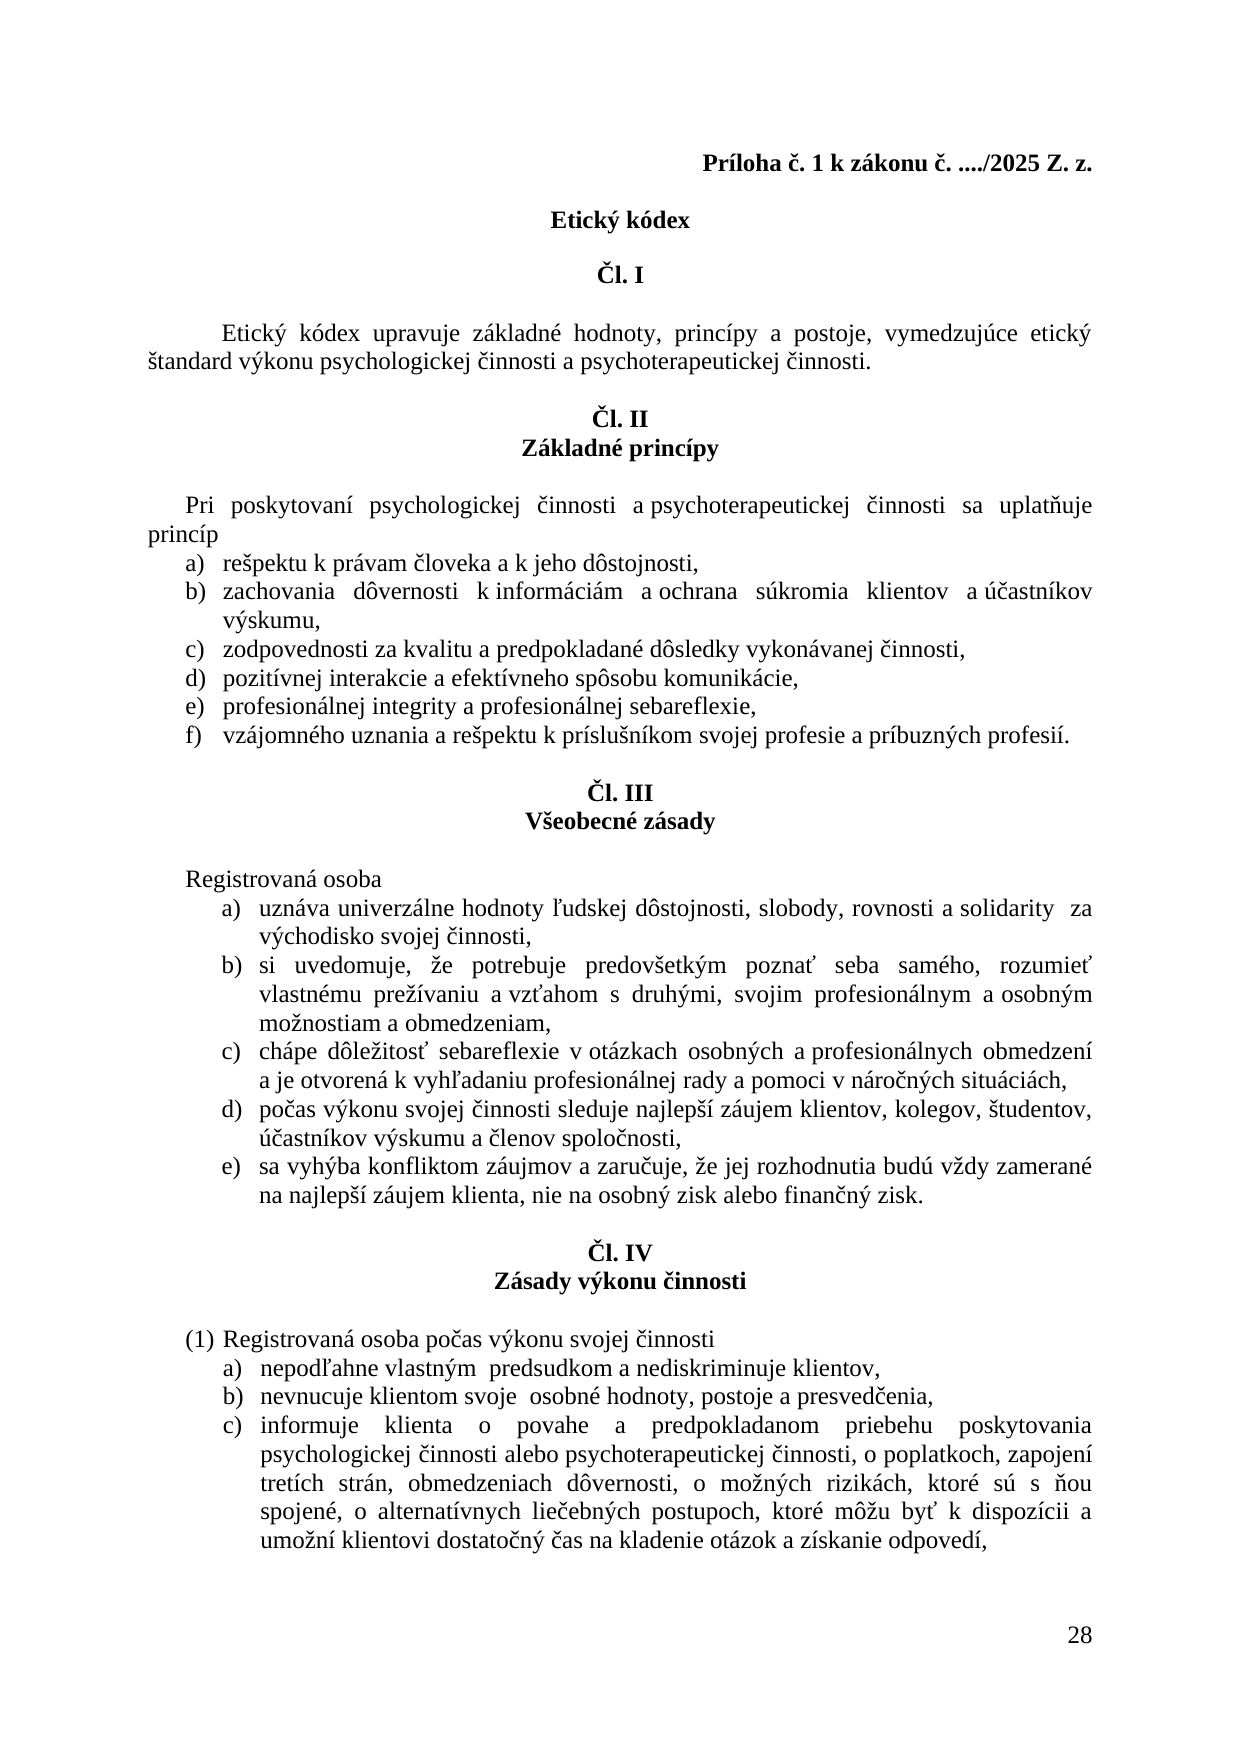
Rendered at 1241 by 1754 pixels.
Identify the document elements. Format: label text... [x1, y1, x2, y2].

list sa vyhýba konfliktom záujmov a zaručuje, že jej rozhodnutia budú vždy zamerané na najlepší záujem klienta, nie na osobný zisk alebo finančný zisk. [221, 1151, 1093, 1209]
text Čl. IV [148, 1238, 1093, 1266]
list nevnucuje klientom svoje osobné hodnoty, postoje a presvedčenia, [223, 1381, 1093, 1410]
text Registrovaná osoba [148, 864, 1093, 893]
text Etický kódex upravuje základné hodnoty, princípy a postoje, vymedzujúce etický štandard výkonu psychologickej činnosti a psychoterapeutickej činnosti. [148, 318, 1093, 375]
text Príloha č. 1 k zákonu č. ..../2025 Z. z. [148, 148, 1093, 176]
text Zásady výkonu činnosti [148, 1266, 1093, 1295]
text Čl. II [148, 404, 1093, 433]
list si uvedomuje, že potrebuje predovšetkým poznať seba samého, rozumieť vlastnému prežívaniu a vzťahom s druhými, svojim profesionálnym a osobným možnostiam a obmedzeniam, [221, 950, 1093, 1036]
list chápe dôležitosť sebareflexie v otázkach osobných a profesionálnych obmedzení a je otvorená k vyhľadaniu profesionálnej rady a pomoci v náročných situáciách, [221, 1036, 1093, 1094]
list počas výkonu svojej činnosti sleduje najlepší záujem klientov, kolegov, študentov, účastníkov výskumu a členov spoločnosti, [221, 1094, 1093, 1151]
list informuje klienta o povahe a predpokladanom priebehu poskytovania psychologickej činnosti alebo psychoterapeutickej činnosti, o poplatkoch, zapojení tretích strán, obmedzeniach dôvernosti, o možných rizikách, ktoré sú s ňou spojené, o alternatívnych liečebných postupoch, ktoré môžu byť k dispozícii a umožní klientovi dostatočný čas na kladenie otázok a získanie odpovedí, [223, 1410, 1093, 1554]
text Čl. I [148, 260, 1093, 289]
list nepodľahne vlastným predsudkom a nediskriminuje klientov, [223, 1353, 1093, 1381]
text Pri poskytovaní psychologickej činnosti a psychoterapeutickej činnosti sa uplatňuje princíp [148, 490, 1093, 548]
list pozitívnej interakcie a efektívneho spôsobu komunikácie, [185, 663, 1093, 691]
text Základné princípy [148, 433, 1093, 461]
list zachovania dôvernosti k informáciám a ochrana súkromia klientov a účastníkov výskumu, [185, 576, 1093, 634]
list Registrovaná osoba počas výkonu svojej činnosti [185, 1324, 1093, 1353]
text Všeobecné zásady [148, 806, 1093, 835]
text Etický kódex [148, 205, 1093, 234]
text Čl. III [148, 778, 1093, 806]
list rešpektu k právam človeka a k jeho dôstojnosti, [185, 548, 1093, 576]
list vzájomného uznania a rešpektu k príslušníkom svojej profesie a príbuzných profesií. [185, 720, 1093, 749]
list zodpovednosti za kvalitu a predpokladané dôsledky vykonávanej činnosti, [185, 634, 1093, 663]
list uznáva univerzálne hodnoty ľudskej dôstojnosti, slobody, rovnosti a solidarity za východisko svojej činnosti, [221, 893, 1093, 950]
list profesionálnej integrity a profesionálnej sebareflexie, [185, 691, 1093, 720]
